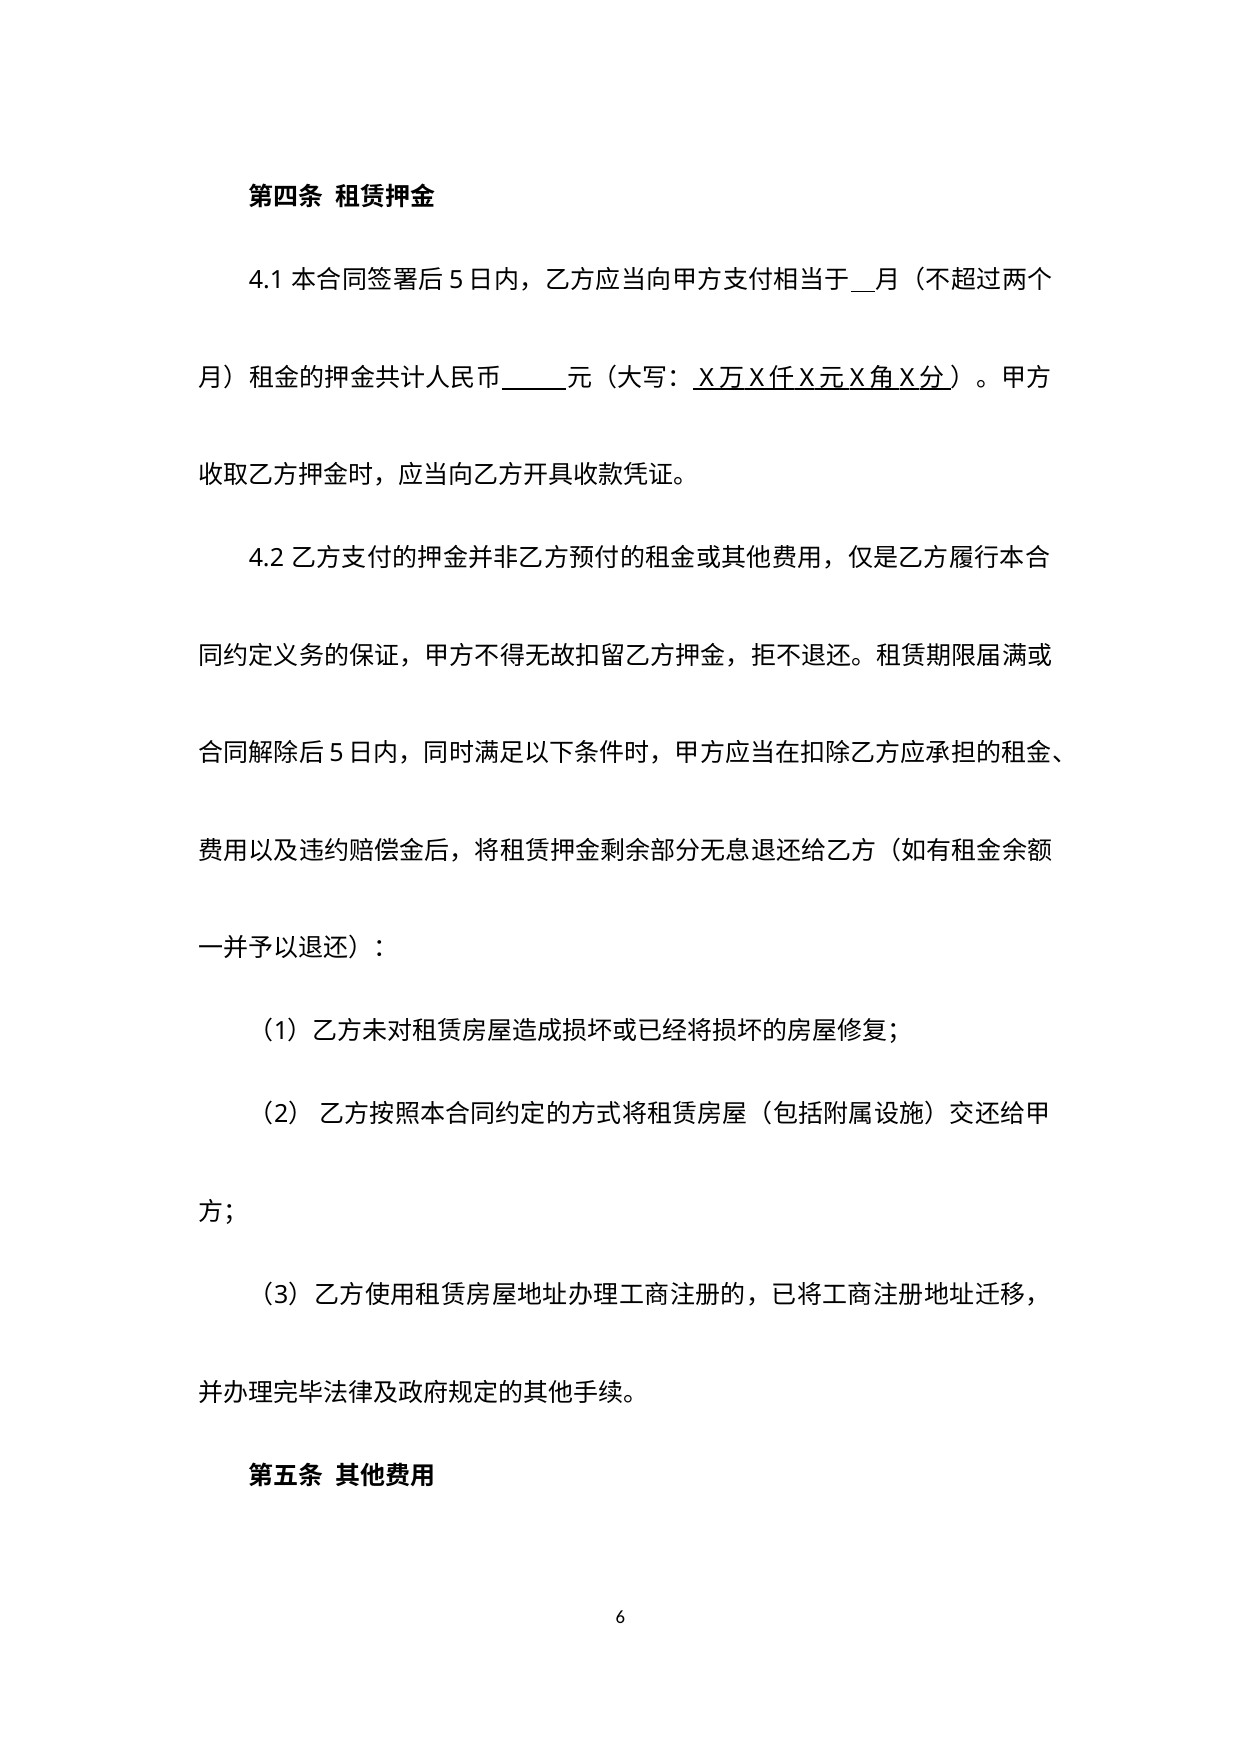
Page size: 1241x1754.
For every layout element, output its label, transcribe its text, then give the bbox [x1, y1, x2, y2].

text 第五条 其他费用 [198, 1441, 1053, 1506]
text 第四条 租赁押金 [198, 162, 1053, 227]
text （3）乙方使用租赁房屋地址办理工商注册的，已将工商注册地址迁移，并办理完毕法律及政府规定的其他手续。 [198, 1260, 1053, 1423]
text 4.2 乙方支付的押金并非乙方预付的租金或其他费用，仅是乙方履行本合同约定义务的保证，甲方不得无故扣留乙方押金，拒不退还。租赁期限届满或合同解除后5日内，同时满足以下条件时，甲方应当在扣除乙方应承担的租金、费用以及违约赔偿金后，将租赁押金剩余部分无息退还给乙方（如有租金余额一并予以退还）： [198, 523, 1053, 978]
text 4.1 本合同签署后5日内，乙方应当向甲方支付相当于 月（不超过两个月）租金的押金共计人民币 元（大写： X万X仟X元X角X分 ）。甲方收取乙方押金时，应当向乙方开具收款凭证。 [198, 245, 1053, 505]
text （1）乙方未对租赁房屋造成损坏或已经将损坏的房屋修复； [198, 996, 1053, 1061]
text （2） 乙方按照本合同约定的方式将租赁房屋（包括附属设施）交还给甲方； [198, 1079, 1053, 1242]
